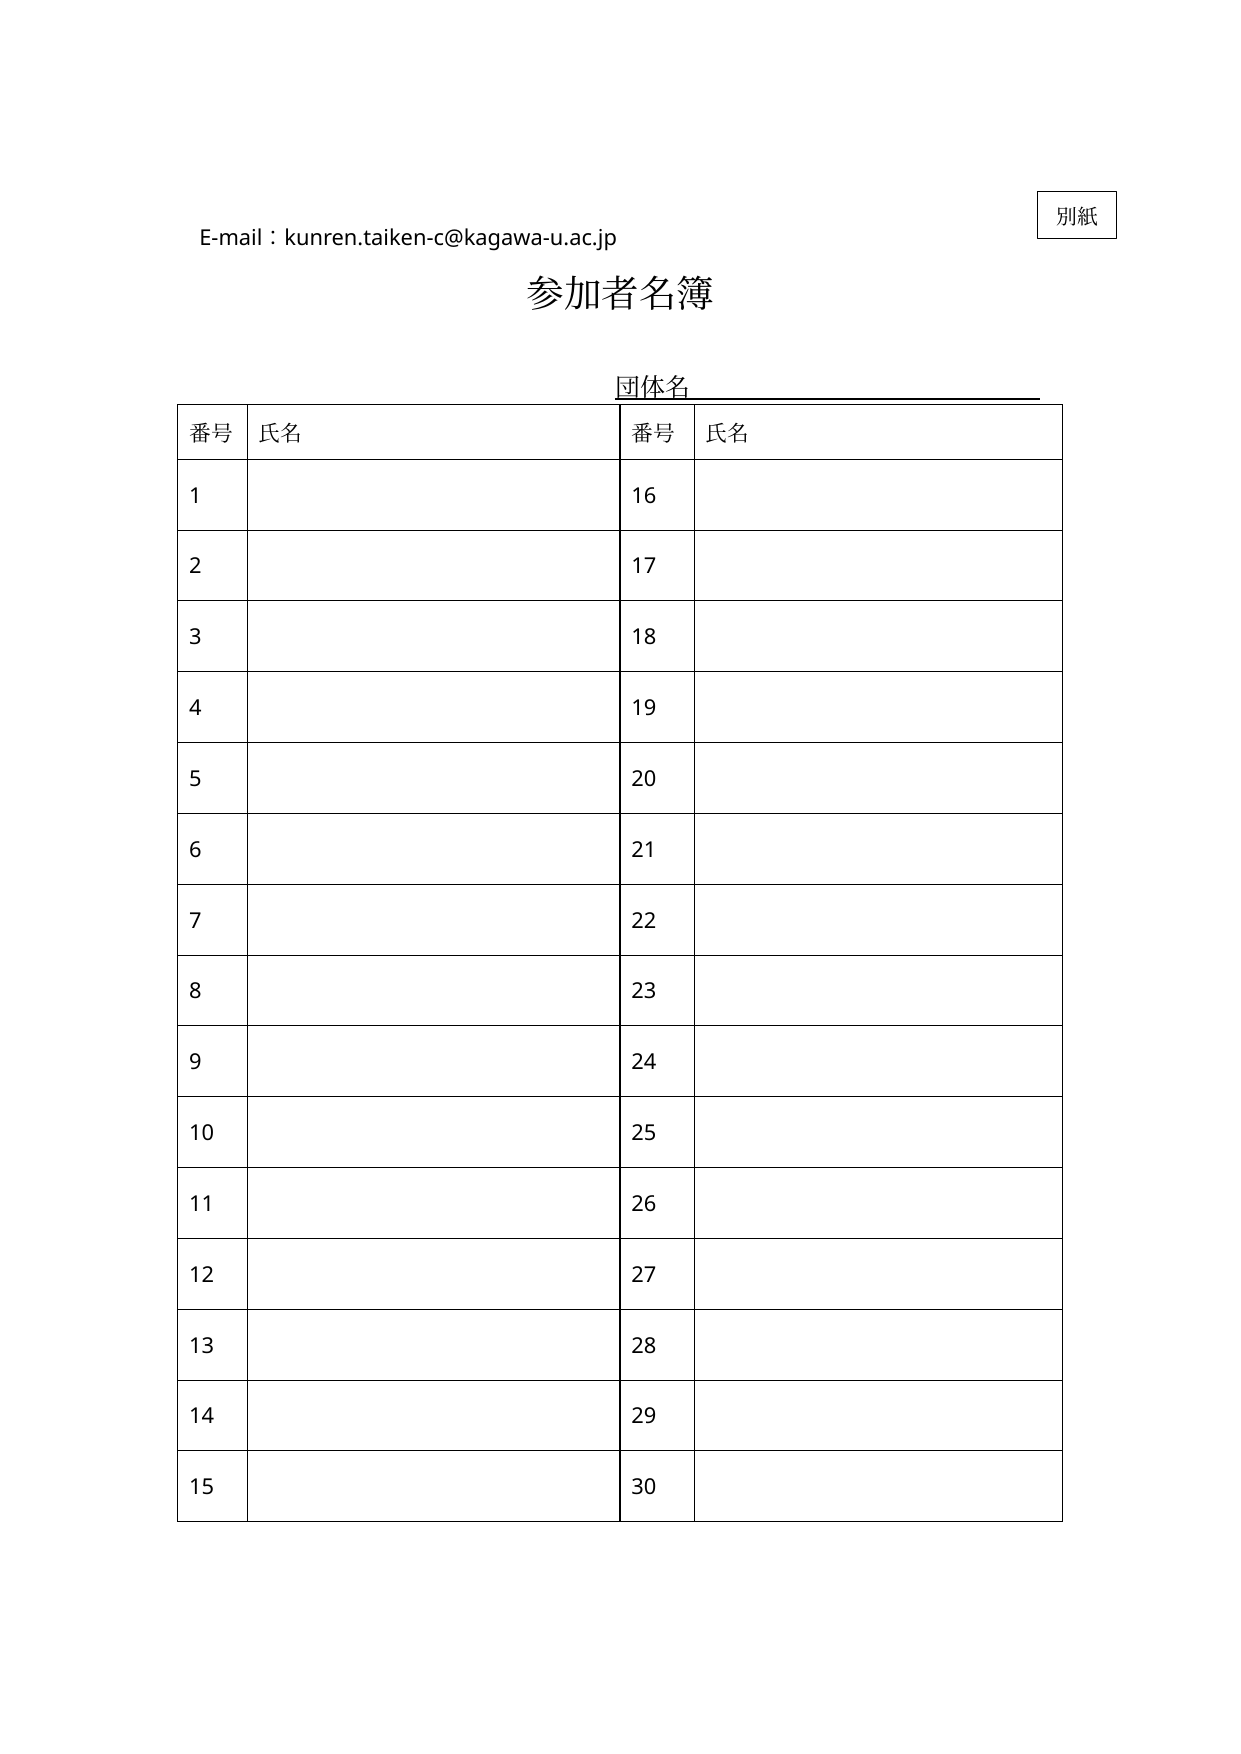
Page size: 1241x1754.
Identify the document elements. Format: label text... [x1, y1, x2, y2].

table_cell 14 [178, 1381, 247, 1450]
table_cell 18 [621, 601, 694, 671]
table_cell 30 [621, 1451, 694, 1521]
table_cell 12 [178, 1239, 247, 1309]
table_cell 2 [178, 531, 247, 600]
table_cell [695, 1451, 1062, 1521]
table_header 番号 [621, 405, 694, 459]
table_cell [695, 1168, 1062, 1238]
table_cell 25 [621, 1097, 694, 1167]
table_cell [695, 956, 1062, 1025]
table_cell [695, 1097, 1062, 1167]
table_cell [248, 1168, 619, 1238]
table_cell 20 [621, 743, 694, 813]
table_cell [248, 672, 619, 742]
table_cell [248, 814, 619, 884]
table_cell [248, 1310, 619, 1379]
table_cell [248, 956, 619, 1025]
table_cell 24 [621, 1026, 694, 1096]
table_cell [695, 1310, 1062, 1379]
table_cell [248, 531, 619, 600]
table_cell 8 [178, 956, 247, 1025]
table_cell 7 [178, 885, 247, 954]
table_cell [248, 601, 619, 671]
table_cell 10 [178, 1097, 247, 1167]
table_cell [695, 460, 1062, 529]
table_cell 1 [178, 460, 247, 529]
table_cell [248, 1026, 619, 1096]
table_cell 4 [178, 672, 247, 742]
table_cell 11 [178, 1168, 247, 1238]
table_cell [248, 1381, 619, 1450]
table_header 番号 [178, 405, 247, 459]
table_cell 5 [178, 743, 247, 813]
table_cell [248, 460, 619, 529]
table_cell [695, 672, 1062, 742]
table_cell 13 [178, 1310, 247, 1379]
table_cell 15 [178, 1451, 247, 1521]
table_cell [695, 814, 1062, 884]
table_header 氏名 [695, 405, 1062, 459]
table_cell [248, 1451, 619, 1521]
table_cell [695, 1239, 1062, 1309]
table_cell 16 [621, 460, 694, 529]
table_cell [695, 531, 1062, 600]
table_cell 26 [621, 1168, 694, 1238]
table_cell [695, 1381, 1062, 1450]
table_cell 17 [621, 531, 694, 600]
text E-mail：kunren.taiken-c@kagawa-u.ac.jp [177, 217, 1063, 254]
table_cell 22 [621, 885, 694, 954]
table_cell 27 [621, 1239, 694, 1309]
table_cell [695, 601, 1062, 671]
table_cell [248, 1097, 619, 1167]
table_cell [248, 885, 619, 954]
table_cell [695, 1026, 1062, 1096]
table_cell [695, 885, 1062, 954]
table_cell 21 [621, 814, 694, 884]
table_cell 9 [178, 1026, 247, 1096]
table_cell 23 [621, 956, 694, 1025]
table_cell 19 [621, 672, 694, 742]
text 参加者名簿 [177, 254, 1063, 329]
table_cell 29 [621, 1381, 694, 1450]
table_cell [248, 743, 619, 813]
table_cell 28 [621, 1310, 694, 1379]
table_cell 3 [178, 601, 247, 671]
table_header 氏名 [248, 405, 619, 459]
table_cell 6 [178, 814, 247, 884]
table_cell [248, 1239, 619, 1309]
text 団体名 [527, 367, 1063, 404]
table_cell [695, 743, 1062, 813]
